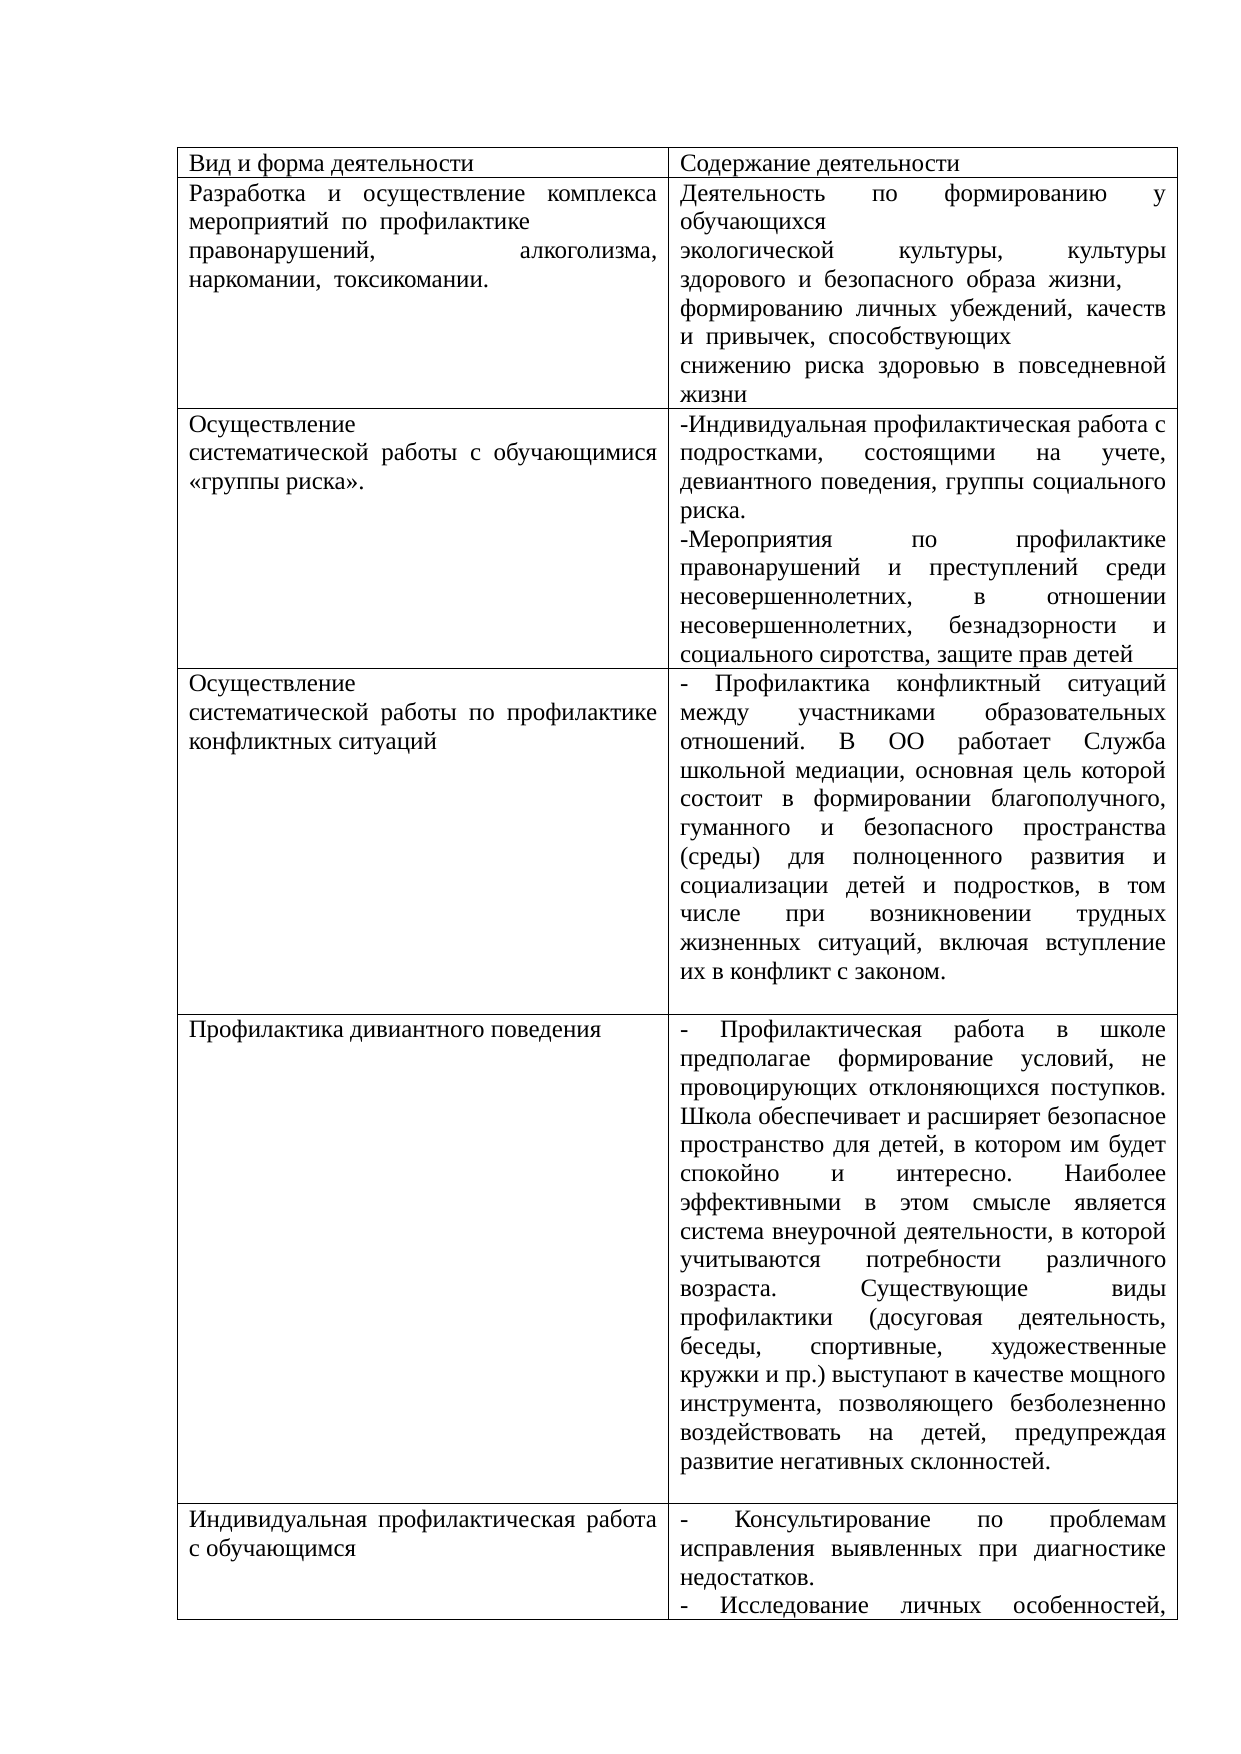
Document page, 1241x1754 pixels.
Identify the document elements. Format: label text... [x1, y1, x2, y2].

table_cell Профилактика дивиантного поведения [178, 1015, 668, 1503]
table_cell - Профилактическая работа в школе предполагае формирование условий, не провоцирующих отклоняющихся поступков. Школа обеспечивает и расширяет безопасное пространство для детей, в котором им будет спокойно и интересно. Наиболее эффективными в этом смысле является система внеурочной деятельности, в которой учитываются потребности различного возраста. Существующие виды профилактики (досуговая деятельность, беседы, спортивные, художественные кружки и пр.) выступают в качестве мощного инструмента, позволяющего безболезненно воздействовать на детей, предупреждая развитие негативных склонностей. [669, 1015, 1177, 1503]
table_cell - Профилактика конфликтный ситуаций между участниками образовательных отношений. В ОО работает Служба школьной медиации, основная цель которой состоит в формировании благополучного, гуманного и безопасного пространства (среды) для полноценного развития и социализации детей и подростков, в том числе при возникновении трудных жизненных ситуаций, включая вступление их в конфликт с законом. [669, 669, 1177, 1013]
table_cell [178, 1504, 668, 1619]
table_cell Деятельность по формированию у обучающихся экологической культуры, культуры здорового и безопасного образа жизни, формированию личных убеждений, качеств и привычек, способствующих снижению риска здоровью в повседневной жизни [669, 178, 1177, 408]
table_cell -Индивидуальная профилактическая работа с подростками, состоящими на учете, девиантного поведения, группы социального риска. -Мероприятия по профилактике правонарушений и преступлений среди несовершеннолетних, в отношении несовершеннолетних, безнадзорности и социального сиротства, защите прав детей [669, 409, 1177, 667]
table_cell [815, 1504, 1177, 1619]
table_header Содержание деятельности [669, 148, 1177, 177]
table_cell Осуществление систематической работы по профилактике конфликтных ситуаций [178, 669, 668, 1013]
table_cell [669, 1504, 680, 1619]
table_header Вид и форма деятельности [178, 148, 668, 177]
table_cell Разработка и осуществление комплекса мероприятий по профилактике правонарушений, алкоголизма, наркомании, токсикомании. [178, 178, 668, 408]
table_cell Осуществление систематической работы с обучающимися «группы риска». [178, 409, 668, 667]
